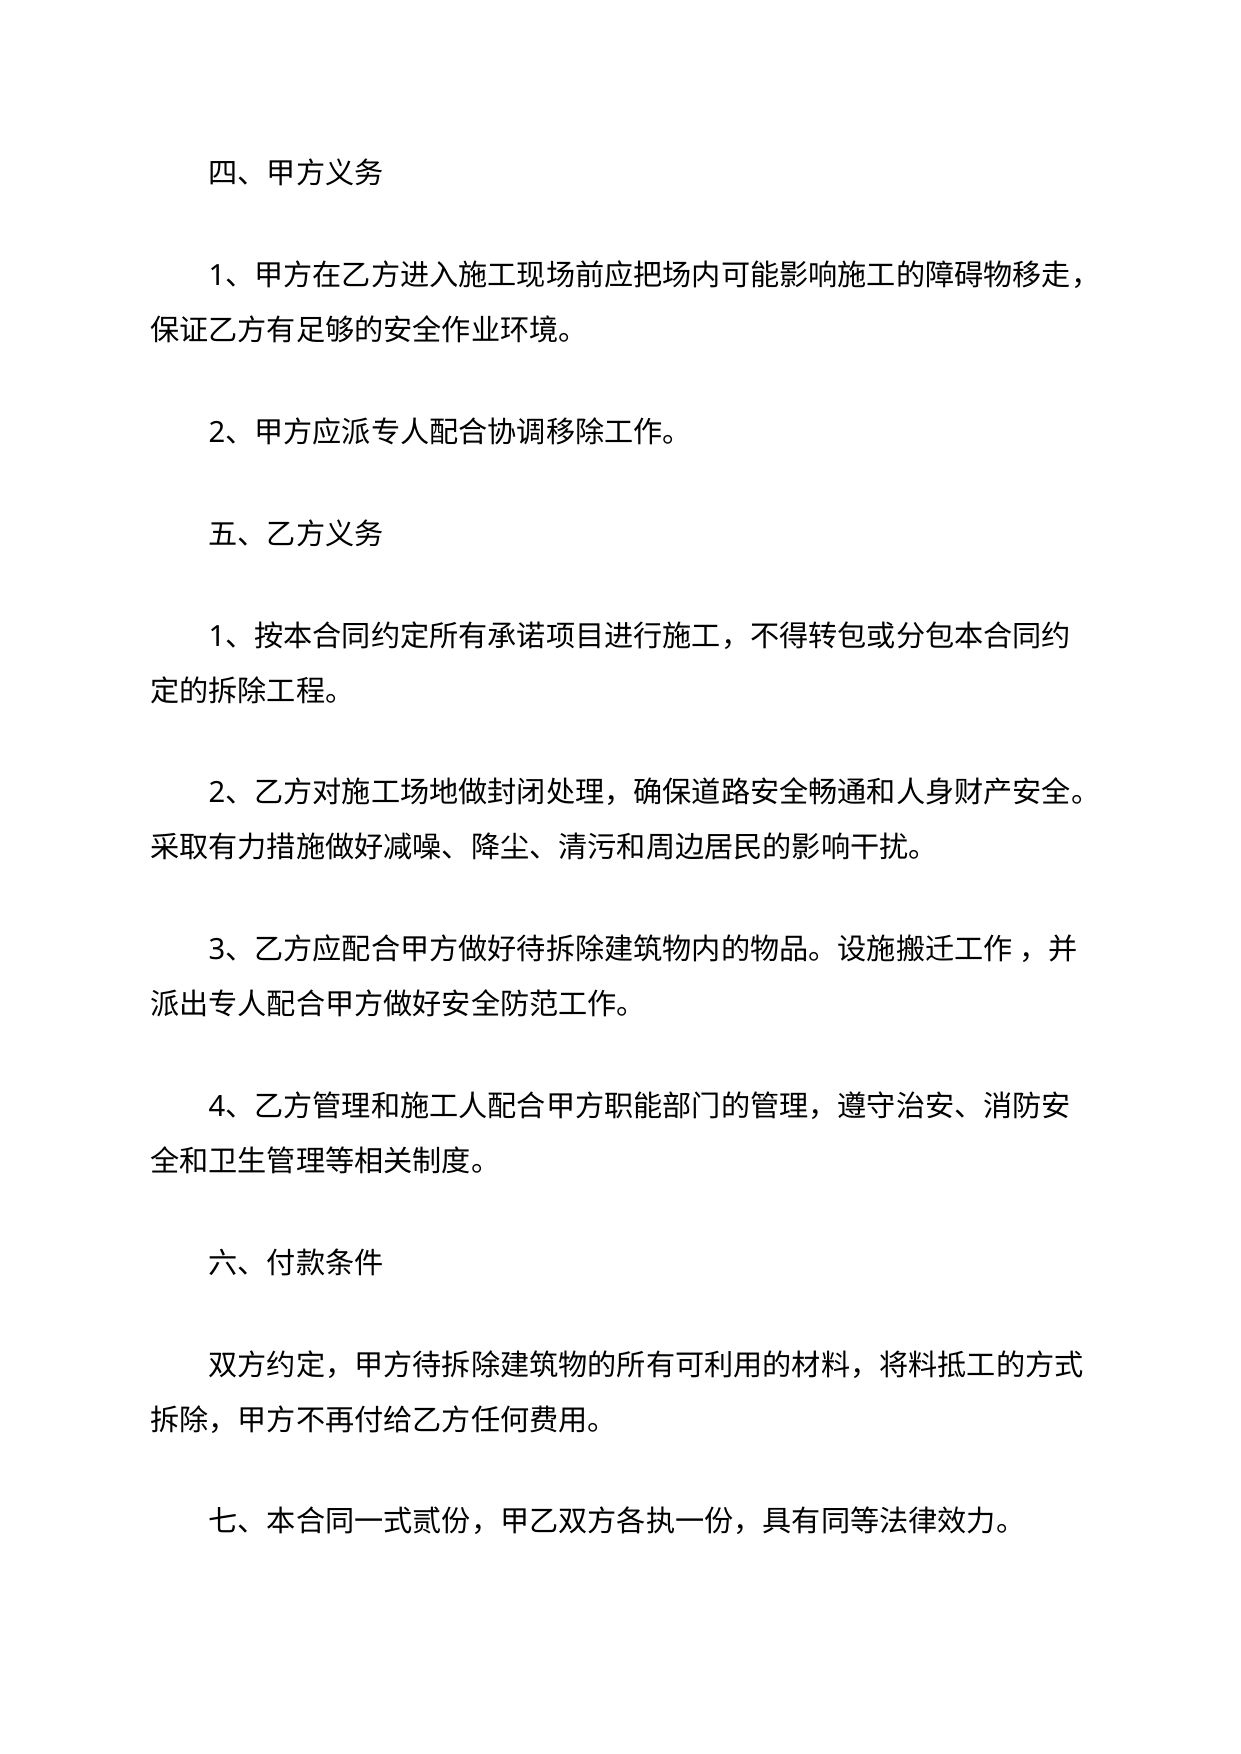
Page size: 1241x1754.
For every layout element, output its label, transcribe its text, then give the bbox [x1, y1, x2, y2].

text 4、乙方管理和施工人配合甲方职能部门的管理，遵守治安、消防安全和卫生管理等相关制度。 [150, 1083, 1090, 1180]
text 1、按本合同约定所有承诺项目进行施工，不得转包或分包本合同约定的拆除工程。 [150, 612, 1090, 709]
text 七、本合同一式贰份，甲乙双方各执一份，具有同等法律效力。 [150, 1498, 1090, 1540]
text 五、乙方义务 [150, 511, 1090, 553]
text 2、乙方对施工场地做封闭处理，确保道路安全畅通和人身财产安全。采取有力措施做好减噪、降尘、清污和周边居民的影响干扰。 [150, 769, 1090, 866]
text 1、甲方在乙方进入施工现场前应把场内可能影响施工的障碍物移走，保证乙方有足够的安全作业环境。 [150, 252, 1090, 349]
text 双方约定，甲方待拆除建筑物的所有可利用的材料，将料抵工的方式拆除，甲方不再付给乙方任何费用。 [150, 1341, 1090, 1438]
text 2、甲方应派专人配合协调移除工作。 [150, 408, 1090, 451]
text 3、乙方应配合甲方做好待拆除建筑物内的物品。设施搬迁工作 ，并派出专人配合甲方做好安全防范工作。 [150, 926, 1090, 1023]
text 四、甲方义务 [150, 150, 1090, 192]
text 六、付款条件 [150, 1239, 1090, 1282]
